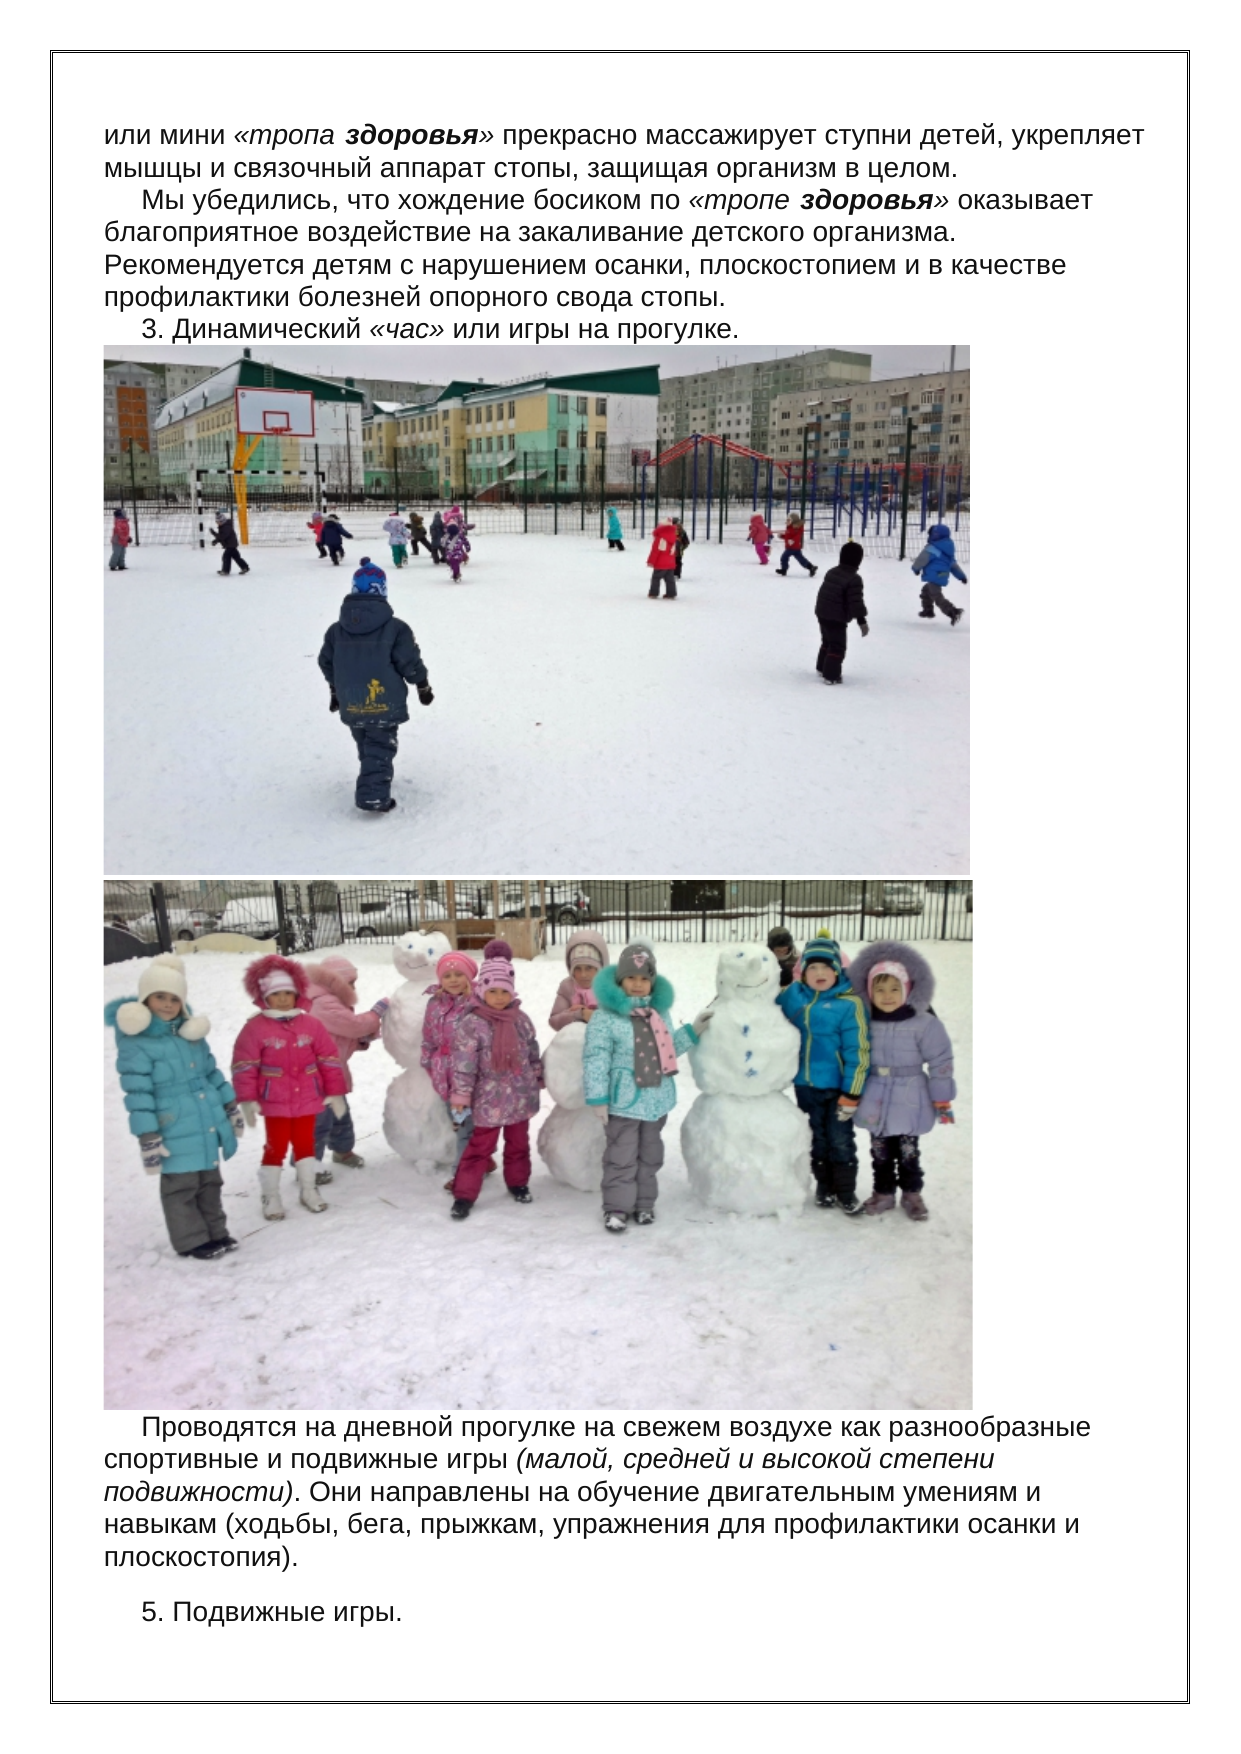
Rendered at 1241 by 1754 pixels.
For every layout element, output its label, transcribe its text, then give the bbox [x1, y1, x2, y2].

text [103, 118, 1152, 183]
text Проводятся на дневной прогулке на свежем воздухе как разнообразные спортивные и подвижные игры (малой, средней и высокой степени подвижности). Они направлены на обучение двигательным умениям и навыкам (ходьбы, бега, прыжкам, упражнения для профилактики осанки и плоскостопия). [103, 1410, 1152, 1572]
text 3. Динамический «час» или игры на прогулке. [103, 312, 1152, 345]
picture [103, 880, 973, 1410]
picture [103, 345, 970, 875]
text Мы убедились, что хождение босиком по «тропе здоровья» оказывает благоприятное воздействие на закаливание детского организма. Рекомендуется детям с нарушением осанки, плоскостопием и в качестве профилактики болезней опорного свода стопы. [103, 183, 1152, 312]
text 5. Подвижные игры. [103, 1595, 1152, 1628]
